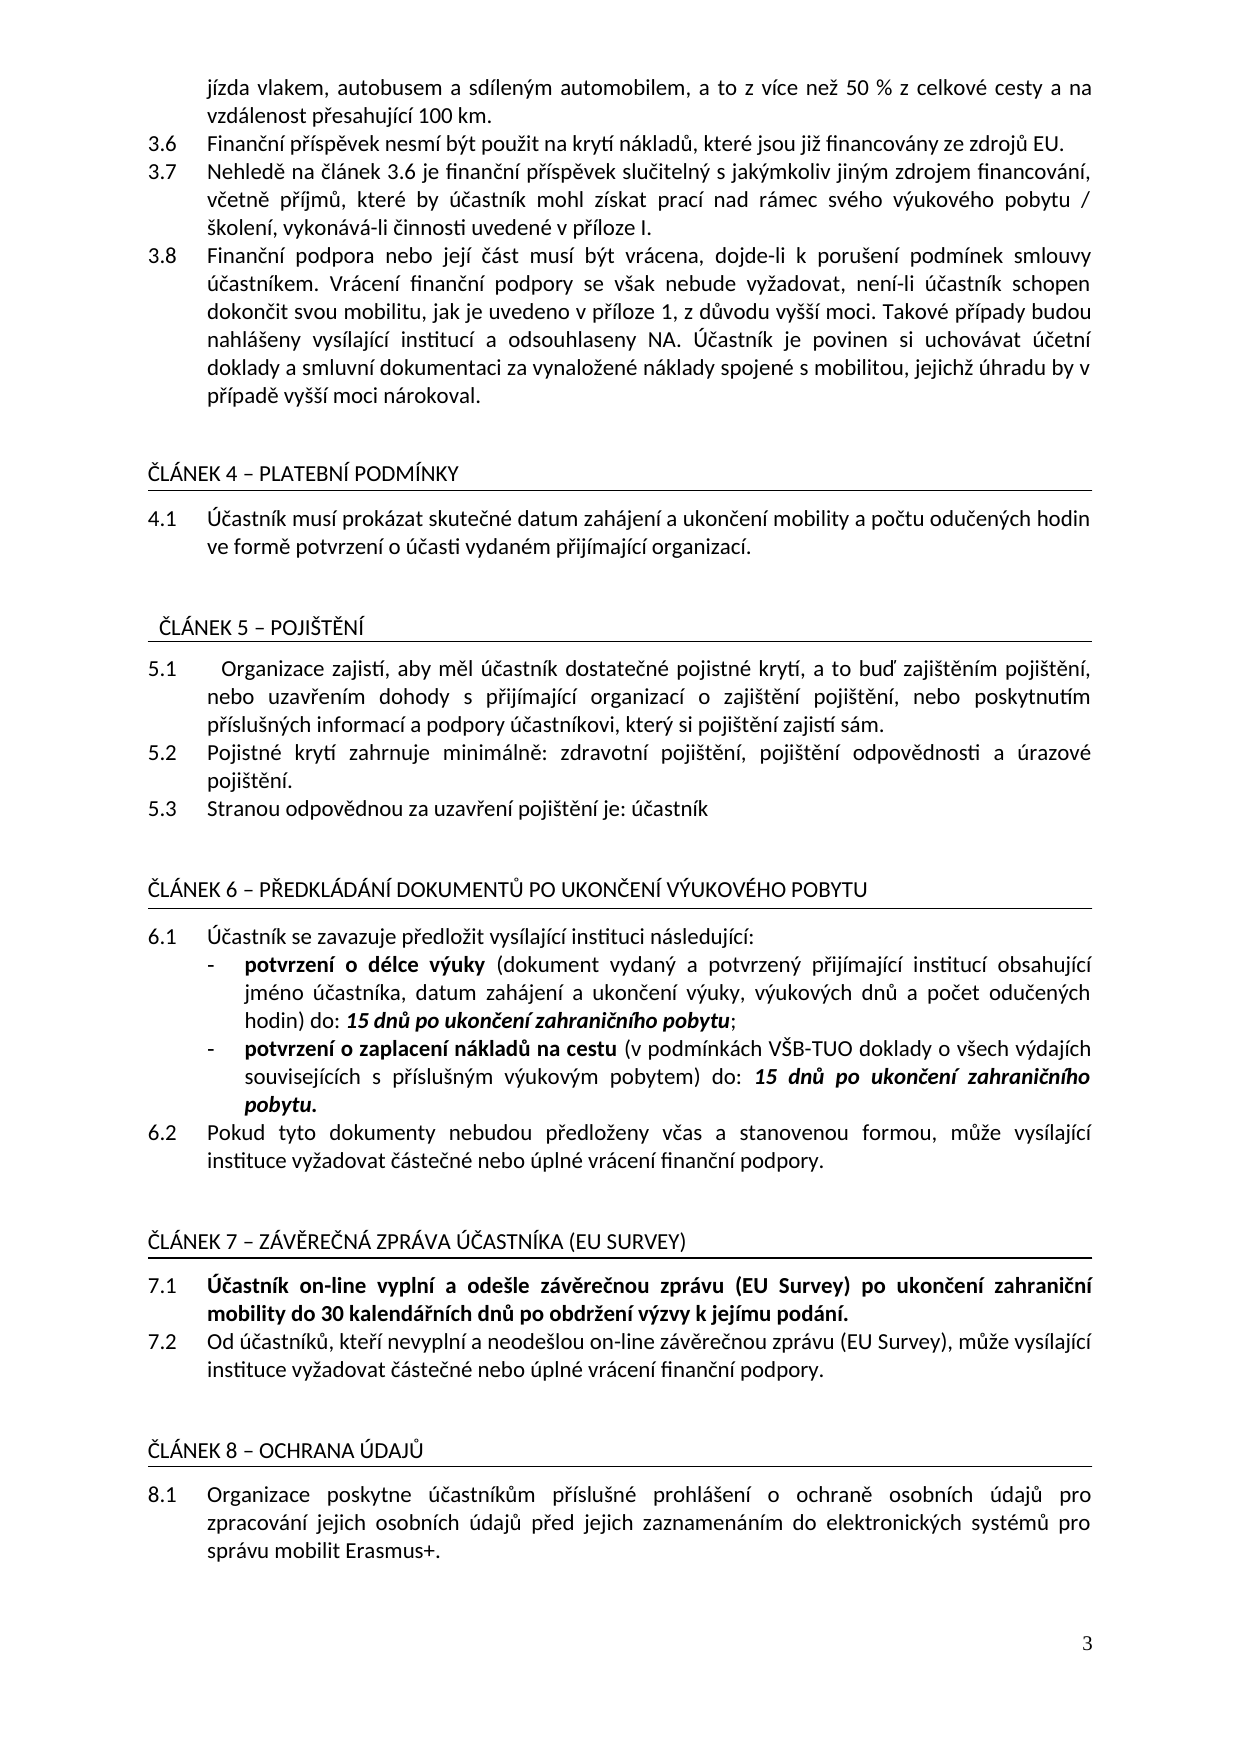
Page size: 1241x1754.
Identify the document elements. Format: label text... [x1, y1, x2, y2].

text ČLÁNEK 6 – PŘEDKLÁDÁNÍ DOKUMENTŮ PO UKONČENÍ VÝUKOVÉHO POBYTU [148, 876, 1092, 908]
text 7.1 Účastník on-line vyplní a odešle závěrečnou zprávu (EU Survey) po ukončení zahraniční mobility do 30 kalendářních dnů po obdržení výzvy k jejímu podání. [148, 1271, 1092, 1327]
text 3.7 Nehledě na článek 3.6 je finanční příspěvek slučitelný s jakýmkoliv jiným zdrojem financování, včetně příjmů, které by účastník mohl získat prací nad rámec svého výukového pobytu / školení, vykonává-li činnosti uvedené v příloze I. [148, 157, 1092, 241]
text 5.2 Pojistné krytí zahrnuje minimálně: zdravotní pojištění, pojištění odpovědnosti a úrazové pojištění. [148, 738, 1092, 794]
text 8.1 Organizace poskytne účastníkům příslušné prohlášení o ochraně osobních údajů pro zpracování jejich osobních údajů před jejich zaznamenáním do elektronických systémů pro správu mobilit Erasmus+. [148, 1480, 1092, 1564]
text 6.2 Pokud tyto dokumenty nebudou předloženy včas a stanovenou formou, může vysílající instituce vyžadovat částečné nebo úplné vrácení finanční podpory. [148, 1118, 1092, 1174]
text 3.6 Finanční příspěvek nesmí být použit na krytí nákladů, které jsou již financovány ze zdrojů EU. [148, 129, 1092, 157]
list potvrzení o zaplacení nákladů na cestu (v podmínkách VŠB-TUO doklady o všech výdajích souvisejících s příslušným výukovým pobytem) do: 15 dnů po ukončení zahraničního pobytu. [207, 1034, 1092, 1118]
text 6.1 Účastník se zavazuje předložit vysílající instituci následující: [148, 922, 1092, 950]
text 3.8 Finanční podpora nebo její část musí být vrácena, dojde-li k porušení podmínek smlouvy účastníkem. Vrácení finanční podpory se však nebude vyžadovat, není-li účastník schopen dokončit svou mobilitu, jak je uvedeno v příloze 1, z důvodu vyšší moci. Takové případy budou nahlášeny vysílající institucí a odsouhlaseny NA. Účastník je povinen si uchovávat účetní doklady a smluvní dokumentaci za vynaložené náklady spojené s mobilitou, jejichž úhradu by v případě vyšší moci nárokoval. [148, 241, 1092, 409]
text 5.3 Stranou odpovědnou za uzavření pojištění je: účastník [148, 794, 1092, 822]
text 7.2 Od účastníků, kteří nevyplní a neodešlou on-line závěrečnou zprávu (EU Survey), může vysílající instituce vyžadovat částečné nebo úplné vrácení finanční podpory. [148, 1327, 1092, 1383]
text ČLÁNEK 4 – PLATEBNÍ PODMÍNKY [148, 459, 1092, 490]
list potvrzení o délce výuky (dokument vydaný a potvrzený přijímající institucí obsahující jméno účastníka, datum zahájení a ukončení výuky, výukových dnů a počet odučených hodin) do: 15 dnů po ukončení zahraničního pobytu; [207, 950, 1092, 1034]
text ČLÁNEK 7 – ZÁVĚREČNÁ ZPRÁVA ÚČASTNÍKA (EU SURVEY) [148, 1227, 1092, 1257]
text 4.1 Účastník musí prokázat skutečné datum zahájení a ukončení mobility a počtu odučených hodin ve formě potvrzení o účasti vydaném přijímající organizací. [148, 504, 1092, 560]
text 5.1 Organizace zajistí, aby měl účastník dostatečné pojistné krytí, a to buď zajištěním pojištění, nebo uzavřením dohody s přijímající organizací o zajištění pojištění, nebo poskytnutím příslušných informací a podpory účastníkovi, který si pojištění zajistí sám. [148, 654, 1092, 738]
table_header ČLÁNEK 5 – POJIŠTĚNÍ [148, 588, 1092, 641]
text ČLÁNEK 8 – OCHRANA ÚDAJŮ [148, 1436, 1092, 1466]
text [148, 73, 1092, 129]
